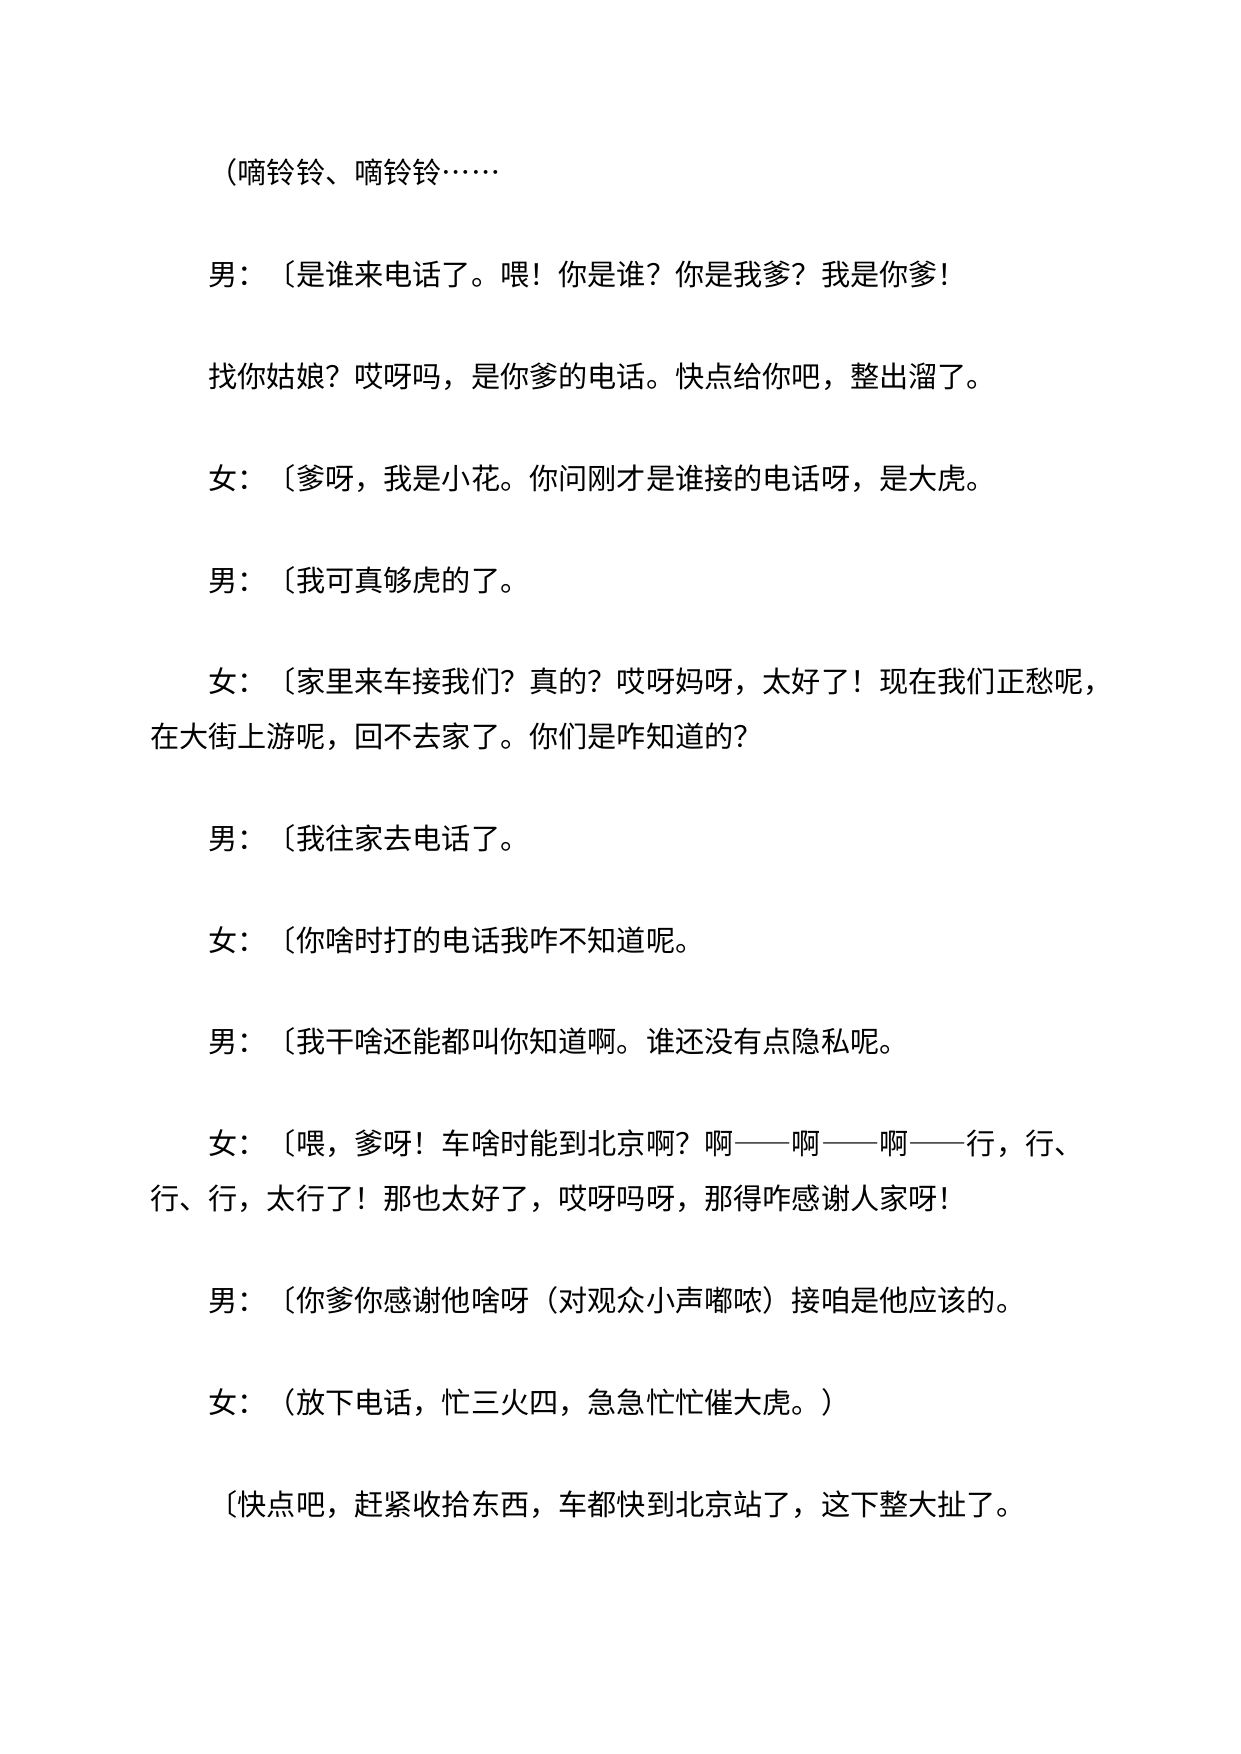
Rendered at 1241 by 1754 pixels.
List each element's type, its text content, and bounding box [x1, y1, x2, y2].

text 女：（放下电话，忙三火四，急急忙忙催大虎。） [150, 1379, 1090, 1422]
text 男：〔我干啥还能都叫你知道啊。谁还没有点隐私呢。 [150, 1019, 1090, 1061]
text 男：〔是谁来电话了。喂！你是谁？你是我爹？我是你爹！ [150, 252, 1090, 294]
text 女：〔爹呀，我是小花。你问刚才是谁接的电话呀，是大虎。 [150, 455, 1090, 498]
text 女：〔家里来车接我们？真的？哎呀妈呀，太好了！现在我们正愁呢，在大街上游呢，回不去家了。你们是咋知道的？ [150, 659, 1090, 756]
text 〔快点吧，赶紧收拾东西，车都快到北京站了，这下整大扯了。 [150, 1481, 1090, 1523]
text 女：〔喂，爹呀！车啥时能到北京啊？啊——啊——啊——行，行、行、行，太行了！那也太好了，哎呀吗呀，那得咋感谢人家呀！ [150, 1121, 1090, 1218]
text （嘀铃铃、嘀铃铃…… [150, 150, 1090, 192]
text 男：〔我往家去电话了。 [150, 816, 1090, 858]
text 男：〔我可真够虎的了。 [150, 557, 1090, 599]
text 找你姑娘？哎呀吗，是你爹的电话。快点给你吧，整出溜了。 [150, 353, 1090, 396]
text 男：〔你爹你感谢他啥呀（对观众小声嘟哝）接咱是他应该的。 [150, 1277, 1090, 1320]
text 女：〔你啥时打的电话我咋不知道呢。 [150, 917, 1090, 959]
